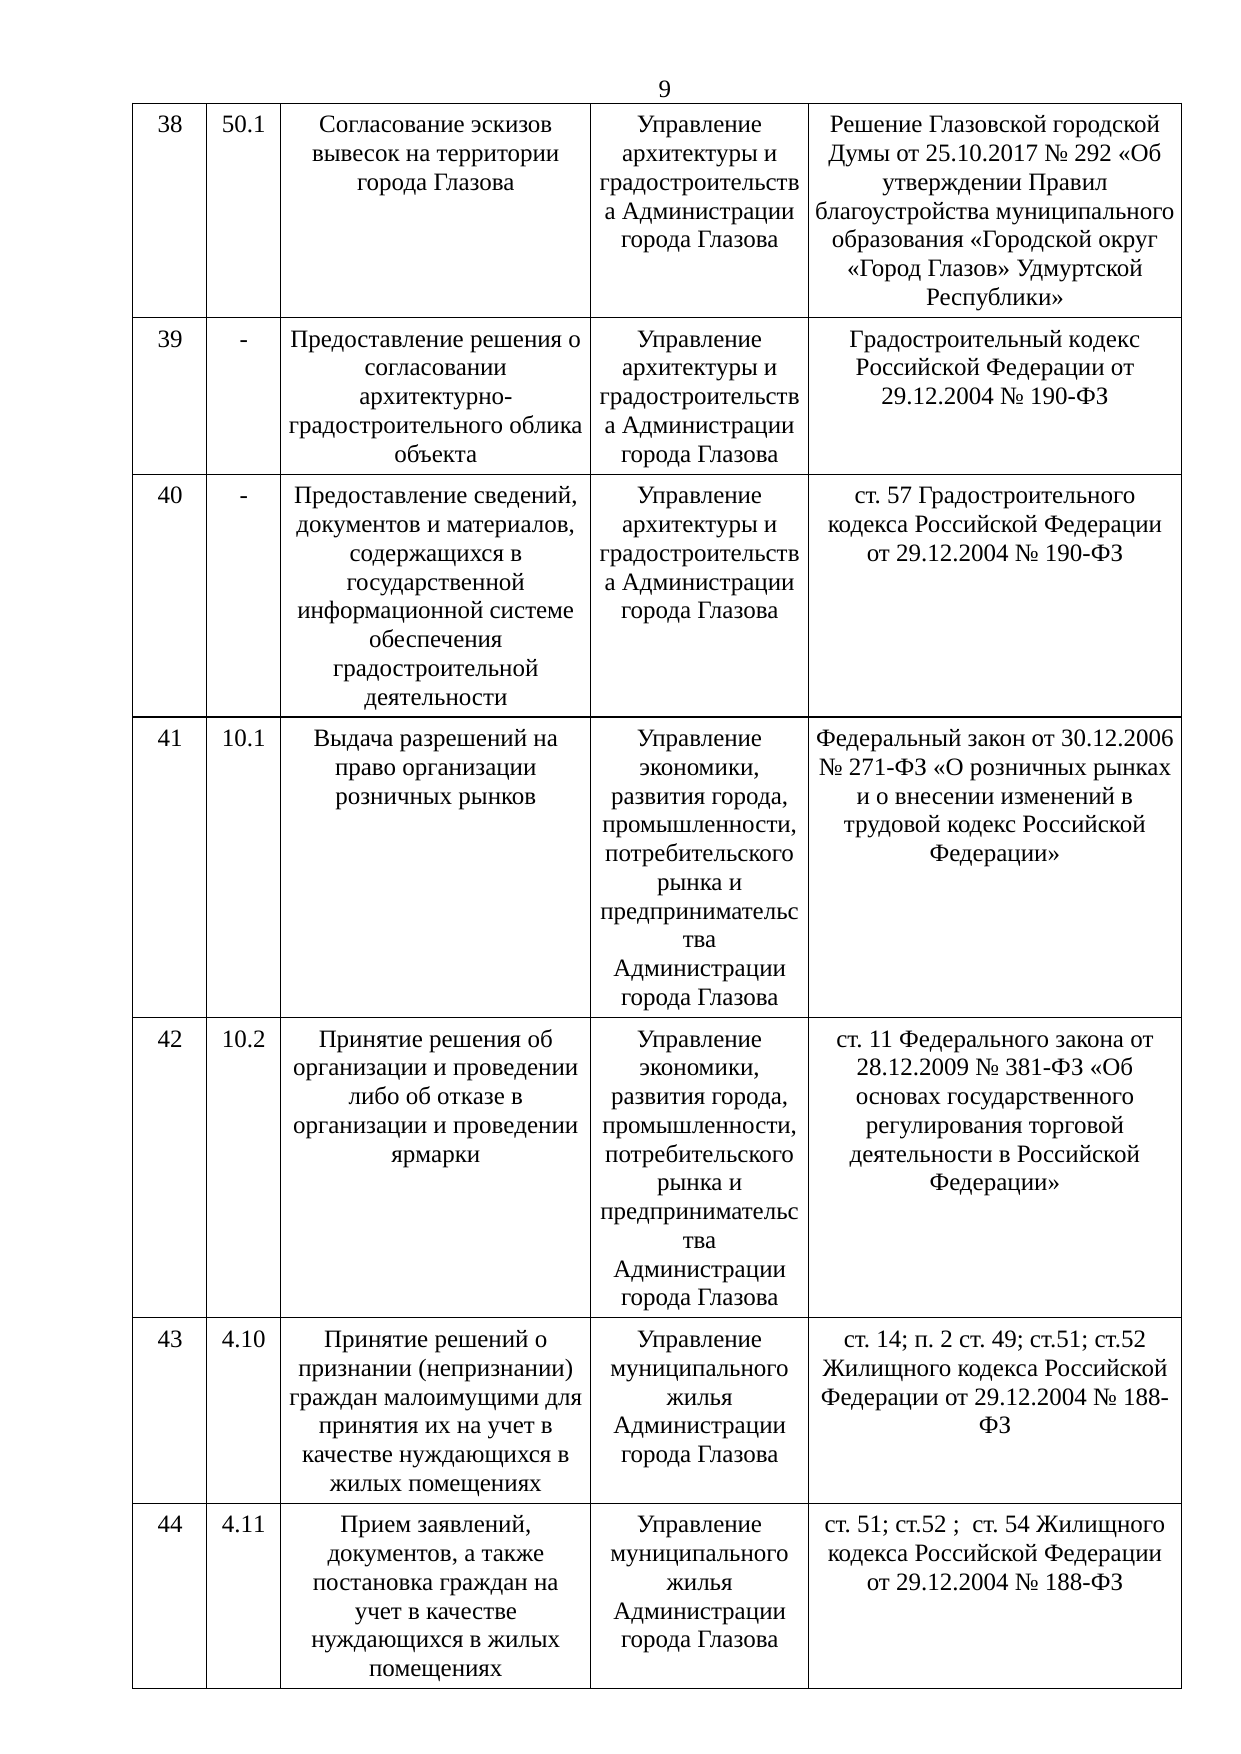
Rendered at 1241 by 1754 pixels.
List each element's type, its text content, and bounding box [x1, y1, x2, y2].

table_cell Управление экономики, развития города, промышленности, потребительского рынка и предпринимательства Администрации города Глазова [591, 1018, 808, 1317]
table_cell 38 [133, 104, 206, 317]
table_cell 39 [133, 318, 206, 473]
table_cell Федеральный закон от 30.12.2006 № 271-ФЗ «О розничных рынках и о внесении изменений в трудовой кодекс Российской Федерации» [809, 718, 1181, 1017]
table_cell 50.1 [207, 104, 280, 317]
table_cell - [207, 318, 280, 473]
table_cell Принятие решений о признании (непризнании) граждан малоимущими для принятия их на учет в качестве нуждающихся в жилых помещениях [281, 1318, 590, 1503]
table_cell 10.1 [207, 718, 280, 1017]
table_cell 4.11 [207, 1504, 280, 1688]
table_cell Предоставление решения о согласовании архитектурно-градостроительного облика объекта [281, 318, 590, 473]
table_cell 43 [133, 1318, 206, 1503]
table_cell Предоставление сведений, документов и материалов, содержащихся в государственной информационной системе обеспечения градостроительной деятельности [281, 475, 590, 716]
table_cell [591, 104, 808, 317]
table_cell 10.2 [207, 1018, 280, 1317]
table_cell - [207, 475, 280, 716]
table_cell Выдача разрешений на право организации розничных рынков [281, 718, 590, 1017]
table_cell Согласование эскизов вывесок на территории города Глазова [281, 104, 590, 317]
table_cell Управление муниципального жилья Администрации города Глазова [591, 1318, 808, 1503]
table_cell ст. 57 Градостроительного кодекса Российской Федерации от 29.12.2004 № 190-ФЗ [809, 475, 1181, 716]
table_cell 42 [133, 1018, 206, 1317]
table_cell 40 [133, 475, 206, 716]
table_cell Управление архитектуры и градостроительства Администрации города Глазова [591, 475, 808, 716]
table_cell 44 [133, 1504, 206, 1688]
table_cell Градостроительный кодекс Российской Федерации от 29.12.2004 № 190-ФЗ [809, 318, 1181, 473]
table_cell ст. 51; ст.52 ; ст. 54 Жилищного кодекса Российской Федерации от 29.12.2004 № 188-ФЗ [809, 1504, 1181, 1688]
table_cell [809, 104, 1181, 317]
table_cell 41 [133, 718, 206, 1017]
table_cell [591, 1504, 808, 1688]
table_cell Принятие решения об организации и проведении либо об отказе в организации и проведении ярмарки [281, 1018, 590, 1317]
table_cell ст. 14; п. 2 ст. 49; ст.51; ст.52 Жилищного кодекса Российской Федерации от 29.12.2004 № 188-ФЗ [809, 1318, 1181, 1503]
table_cell 4.10 [207, 1318, 280, 1503]
table_cell Управление экономики, развития города, промышленности, потребительского рынка и предпринимательства Администрации города Глазова [591, 718, 808, 1017]
table_cell Прием заявлений, документов, а также постановка граждан на учет в качестве нуждающихся в жилых помещениях [281, 1504, 590, 1688]
table_cell Управление архитектуры и градостроительства Администрации города Глазова [591, 318, 808, 473]
table_cell ст. 11 Федерального закона от 28.12.2009 № 381-ФЗ «Об основах государственного регулирования торговой деятельности в Российской Федерации» [809, 1018, 1181, 1317]
